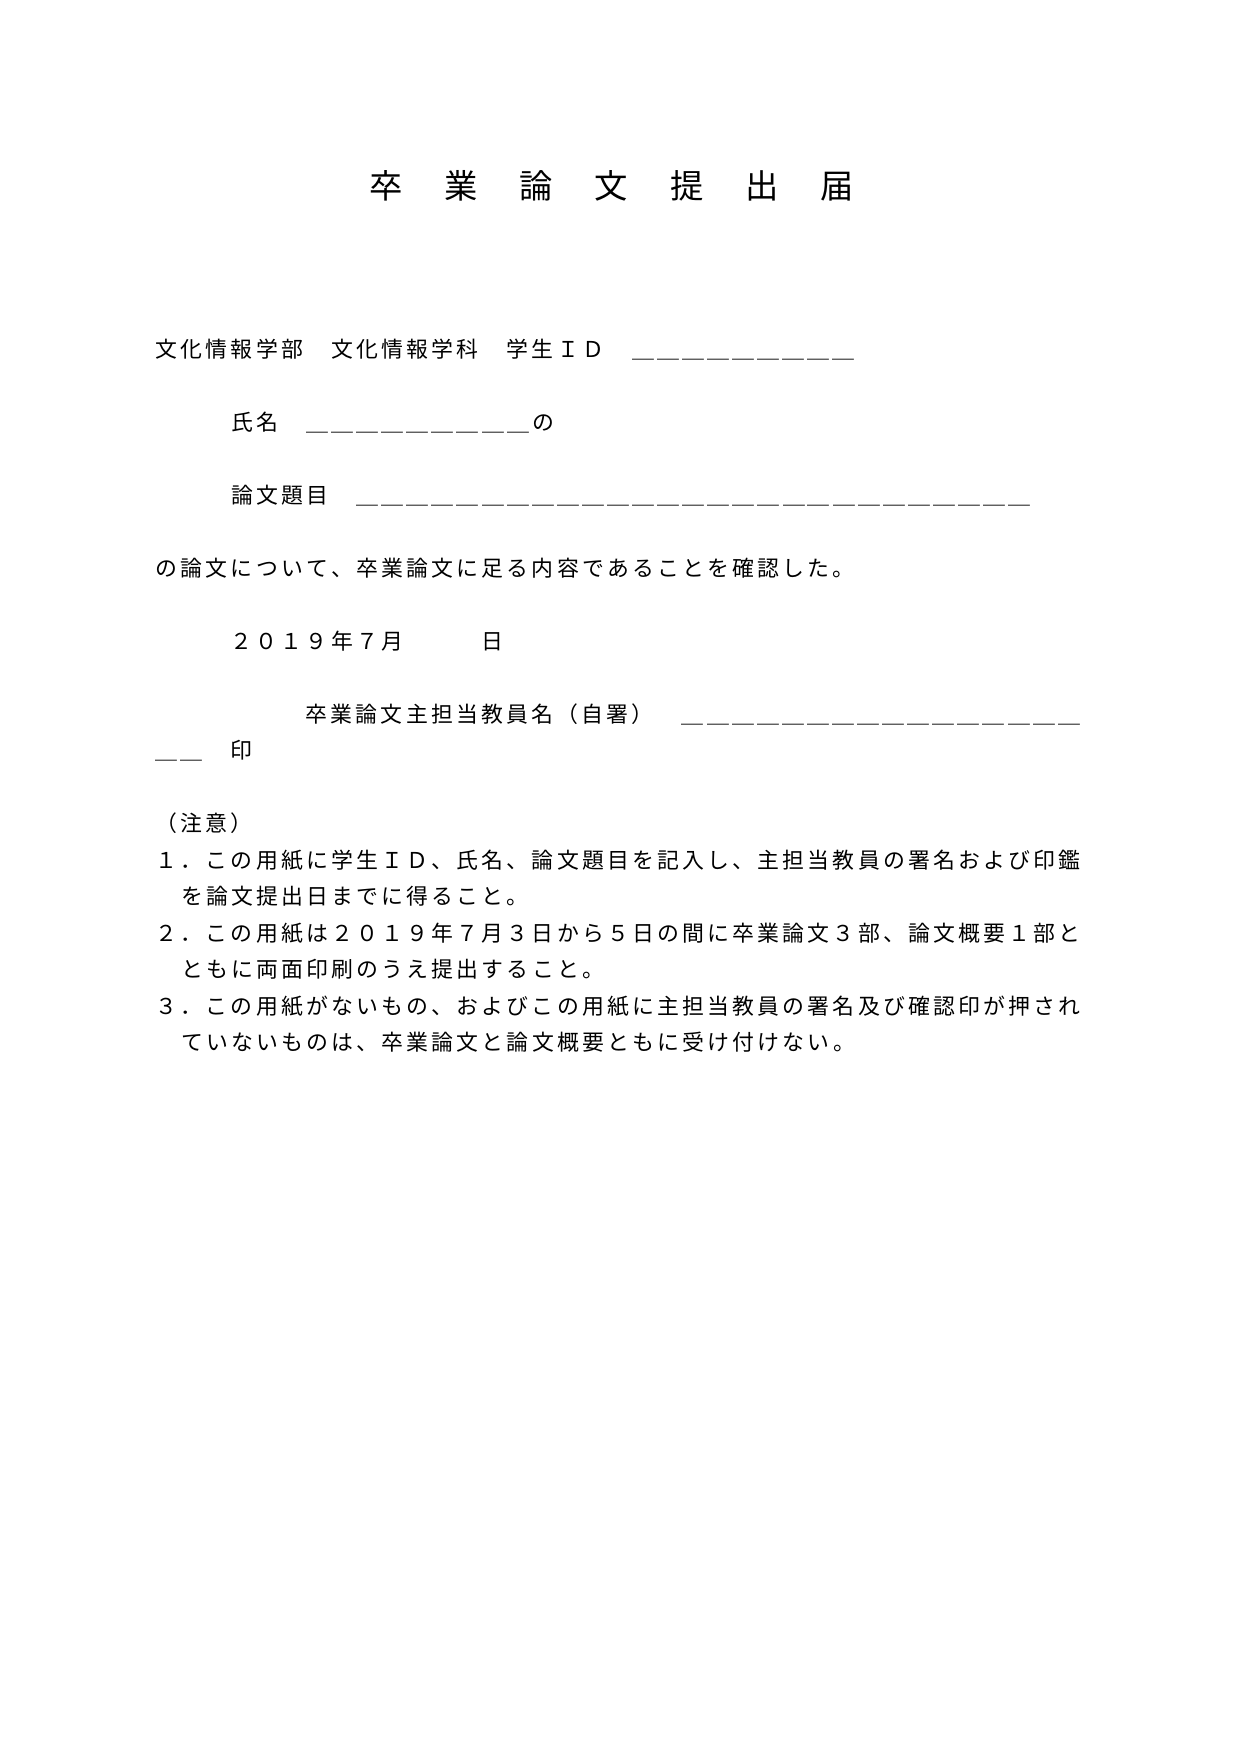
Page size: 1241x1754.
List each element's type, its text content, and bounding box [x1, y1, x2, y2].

text ２．この用紙は２０１９年７月３日から５日の間に卒業論文３部、論文概要１部とともに両面印刷のうえ提出すること。 [156, 913, 1084, 986]
text 卒 業 論 文 提 出 届 [156, 148, 1084, 221]
text ３．この用紙がないもの、およびこの用紙に主担当教員の署名及び確認印が押されていないものは、卒業論文と論文概要ともに受け付けない。 [156, 986, 1084, 1059]
text ２０１９年７月 日 [156, 622, 1084, 658]
text 氏名 ＿＿＿＿＿＿＿＿＿の [156, 403, 1084, 439]
text 文化情報学部 文化情報学科 学生ＩＤ ＿＿＿＿＿＿＿＿＿ [156, 330, 1084, 367]
text 論文題目 ＿＿＿＿＿＿＿＿＿＿＿＿＿＿＿＿＿＿＿＿＿＿＿＿＿＿＿ [156, 476, 1084, 512]
text の論文について、卒業論文に足る内容であることを確認した。 [156, 549, 1084, 585]
text 卒業論文主担当教員名（自署） ＿＿＿＿＿＿＿＿＿＿＿＿＿＿＿＿＿＿ 印 [156, 695, 1084, 768]
text （注意） [156, 804, 1084, 841]
text １．この用紙に学生ＩＤ、氏名、論文題目を記入し、主担当教員の署名および印鑑を論文提出日までに得ること。 [156, 841, 1084, 913]
